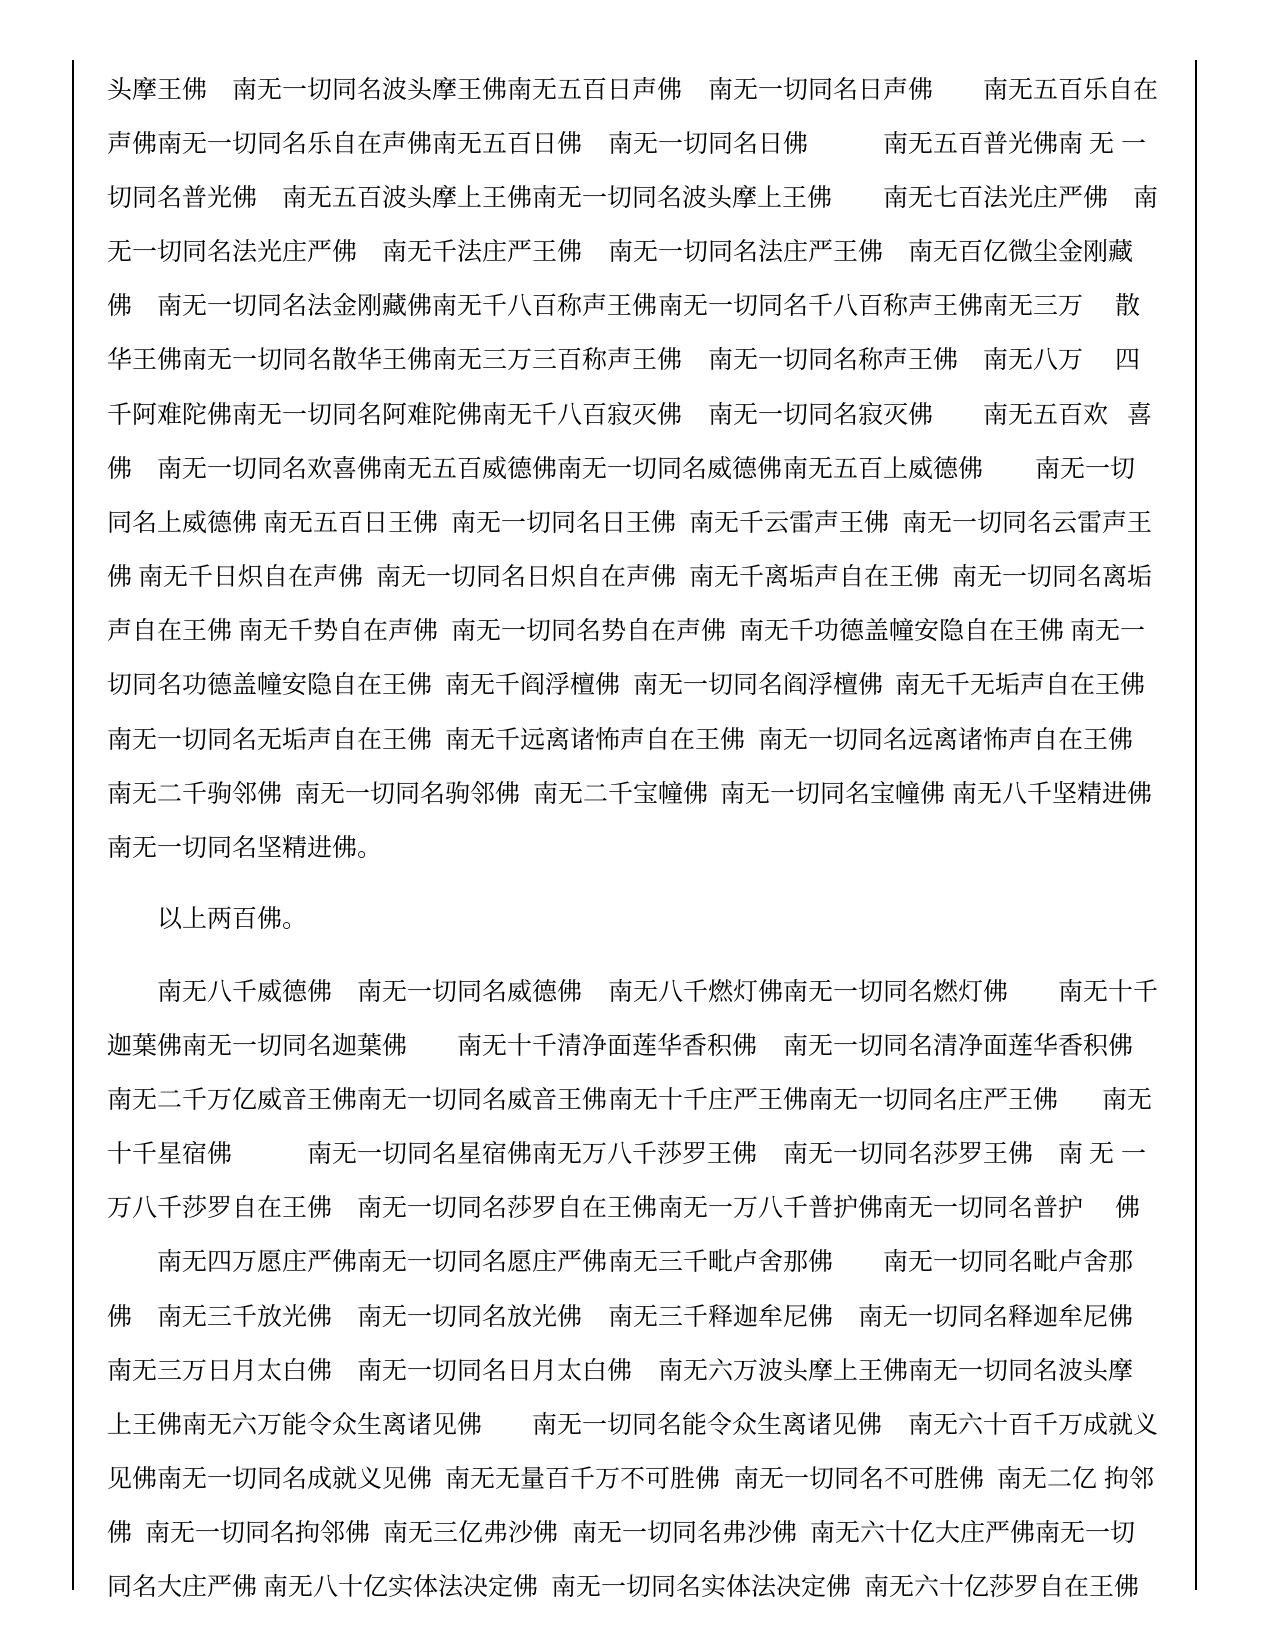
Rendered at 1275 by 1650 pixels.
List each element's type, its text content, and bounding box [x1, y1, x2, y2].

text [107, 971, 1159, 1603]
text 头摩王佛 南无一切同名波头摩王佛 南无五百日声佛 南无一切同名日声佛 南无五百乐自在声佛 南无一切同名乐自在声佛 南无五百日佛 南无一切同名日佛 南无五百普光佛 南 无 一 切同名普光佛 南无五百波头摩上王佛 南无一切同名波头摩上王佛 南无七百法光庄严佛 南无一切同名法光庄严佛 南无千法庄严王佛 南无一切同名法庄严王佛 南无百亿微尘金刚藏 佛 南无一切同名法金刚藏佛 南无千八百称声王佛 南无一切同名千八百称声王佛 南无三万 散华王佛 南无一切同名散华王佛 南无三万三百称声王佛 南无一切同名称声王佛 南无八万 四千阿难陀佛 南无一切同名阿难陀佛 南无千八百寂灭佛 南无一切同名寂灭佛 南无五百欢 喜佛 南无一切同名欢喜佛 南无五百威德佛 南无一切同名威德佛 南无五百上威德佛 南无一切同名上威德佛 南无五百日王佛 南无一切同名日王佛 南无千云雷声王佛 南无一切同名云雷声王佛 南无千日炽自在声佛 南无一切同名日炽自在声佛 南无千离垢声自在王佛 南无一切同名离垢声自在王佛 南无千势自在声佛 南无一切同名势自在声佛 南无千功德盖幢安隐自在王佛 南无一切同名功德盖幢安隐自在王佛 南无千阎浮檀佛 南无一切同名阎浮檀佛 南无千无垢声自在王佛 南无一切同名无垢声自在王佛 南无千远离诸怖声自在王佛 南无一切同名远离诸怖声自在王佛 南无二千驹邻佛 南无一切同名驹邻佛 南无二千宝幢佛 南无一切同名宝幢佛 南无八千坚精进佛 南无一切同名坚精进佛。 [107, 69, 1159, 863]
text 以上两百佛。 [157, 898, 1195, 934]
